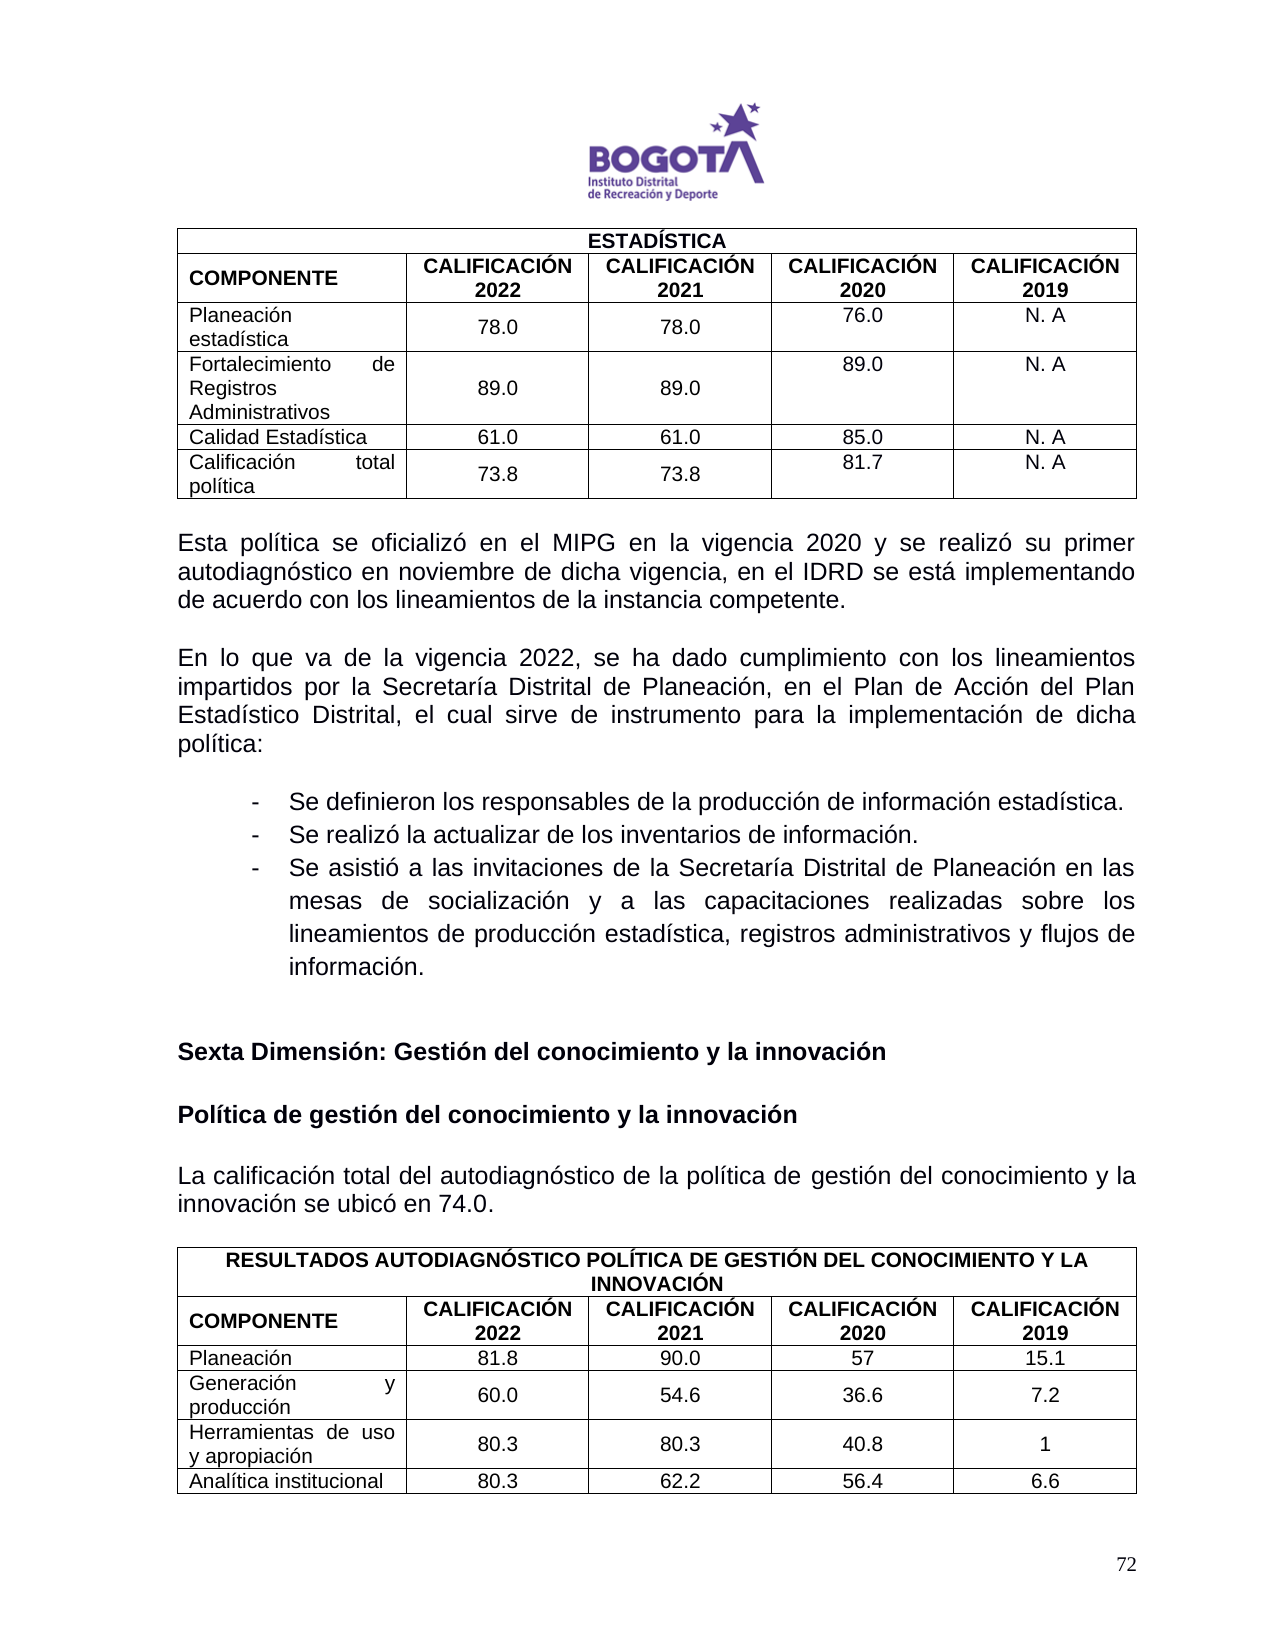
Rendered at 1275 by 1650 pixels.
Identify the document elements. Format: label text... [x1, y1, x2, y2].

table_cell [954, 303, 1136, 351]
list Se definieron los responsables de la producción de información estadística. [251, 787, 1137, 815]
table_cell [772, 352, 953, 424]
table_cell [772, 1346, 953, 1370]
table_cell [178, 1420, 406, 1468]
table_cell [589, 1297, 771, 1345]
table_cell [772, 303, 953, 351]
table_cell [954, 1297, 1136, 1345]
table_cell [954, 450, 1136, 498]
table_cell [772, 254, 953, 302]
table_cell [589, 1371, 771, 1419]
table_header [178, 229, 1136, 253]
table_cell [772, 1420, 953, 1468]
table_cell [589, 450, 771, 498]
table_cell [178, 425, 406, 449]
picture [573, 97, 774, 214]
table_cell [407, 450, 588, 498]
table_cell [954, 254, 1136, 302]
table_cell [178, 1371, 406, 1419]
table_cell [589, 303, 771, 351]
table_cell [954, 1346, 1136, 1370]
list Se asistió a las invitaciones de la Secretaría Distrital de Planeación en las mesas de socialización y a las capacitaciones realizadas sobre los lineamientos de producción estadística, registros administrativos y flujos de información. [251, 853, 1137, 980]
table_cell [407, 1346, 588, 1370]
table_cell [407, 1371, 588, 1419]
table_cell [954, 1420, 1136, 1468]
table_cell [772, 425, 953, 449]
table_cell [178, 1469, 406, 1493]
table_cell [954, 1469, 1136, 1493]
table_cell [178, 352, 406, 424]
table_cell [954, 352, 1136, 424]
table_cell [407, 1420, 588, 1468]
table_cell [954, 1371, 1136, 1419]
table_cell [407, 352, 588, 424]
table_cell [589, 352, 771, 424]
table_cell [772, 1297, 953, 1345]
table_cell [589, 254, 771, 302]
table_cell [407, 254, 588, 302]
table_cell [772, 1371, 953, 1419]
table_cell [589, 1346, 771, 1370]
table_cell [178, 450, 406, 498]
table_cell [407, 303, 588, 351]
text En lo que va de la vigencia 2022, se ha dado cumplimiento con los lineamientos impartidos por la Secretaría Distrital de Planeación, en el Plan de Acción del Plan Estadístico Distrital, el cual sirve de instrumento para la implementación de dicha política: [177, 643, 1137, 758]
text Esta política se oficializó en el MIPG en la vigencia 2020 y se realizó su primer autodiagnóstico en noviembre de dicha vigencia, en el IDRD se está implementando de acuerdo con los lineamientos de la instancia competente. [177, 528, 1137, 614]
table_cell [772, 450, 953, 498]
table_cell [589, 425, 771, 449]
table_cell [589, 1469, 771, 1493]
text Sexta Dimensión: Gestión del conocimiento y la innovación [177, 1037, 1137, 1066]
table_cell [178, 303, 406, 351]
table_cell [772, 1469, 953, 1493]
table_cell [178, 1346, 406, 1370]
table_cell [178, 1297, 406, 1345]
list Se realizó la actualizar de los inventarios de información. [251, 819, 1137, 848]
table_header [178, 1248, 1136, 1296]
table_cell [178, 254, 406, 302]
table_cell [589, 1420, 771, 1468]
text La calificación total del autodiagnóstico de la política de gestión del conocimiento y la innovación se ubicó en 74.0. [177, 1161, 1137, 1218]
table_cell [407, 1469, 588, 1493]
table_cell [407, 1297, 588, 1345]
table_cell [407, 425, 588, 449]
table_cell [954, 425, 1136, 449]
text Política de gestión del conocimiento y la innovación [177, 1100, 1137, 1129]
